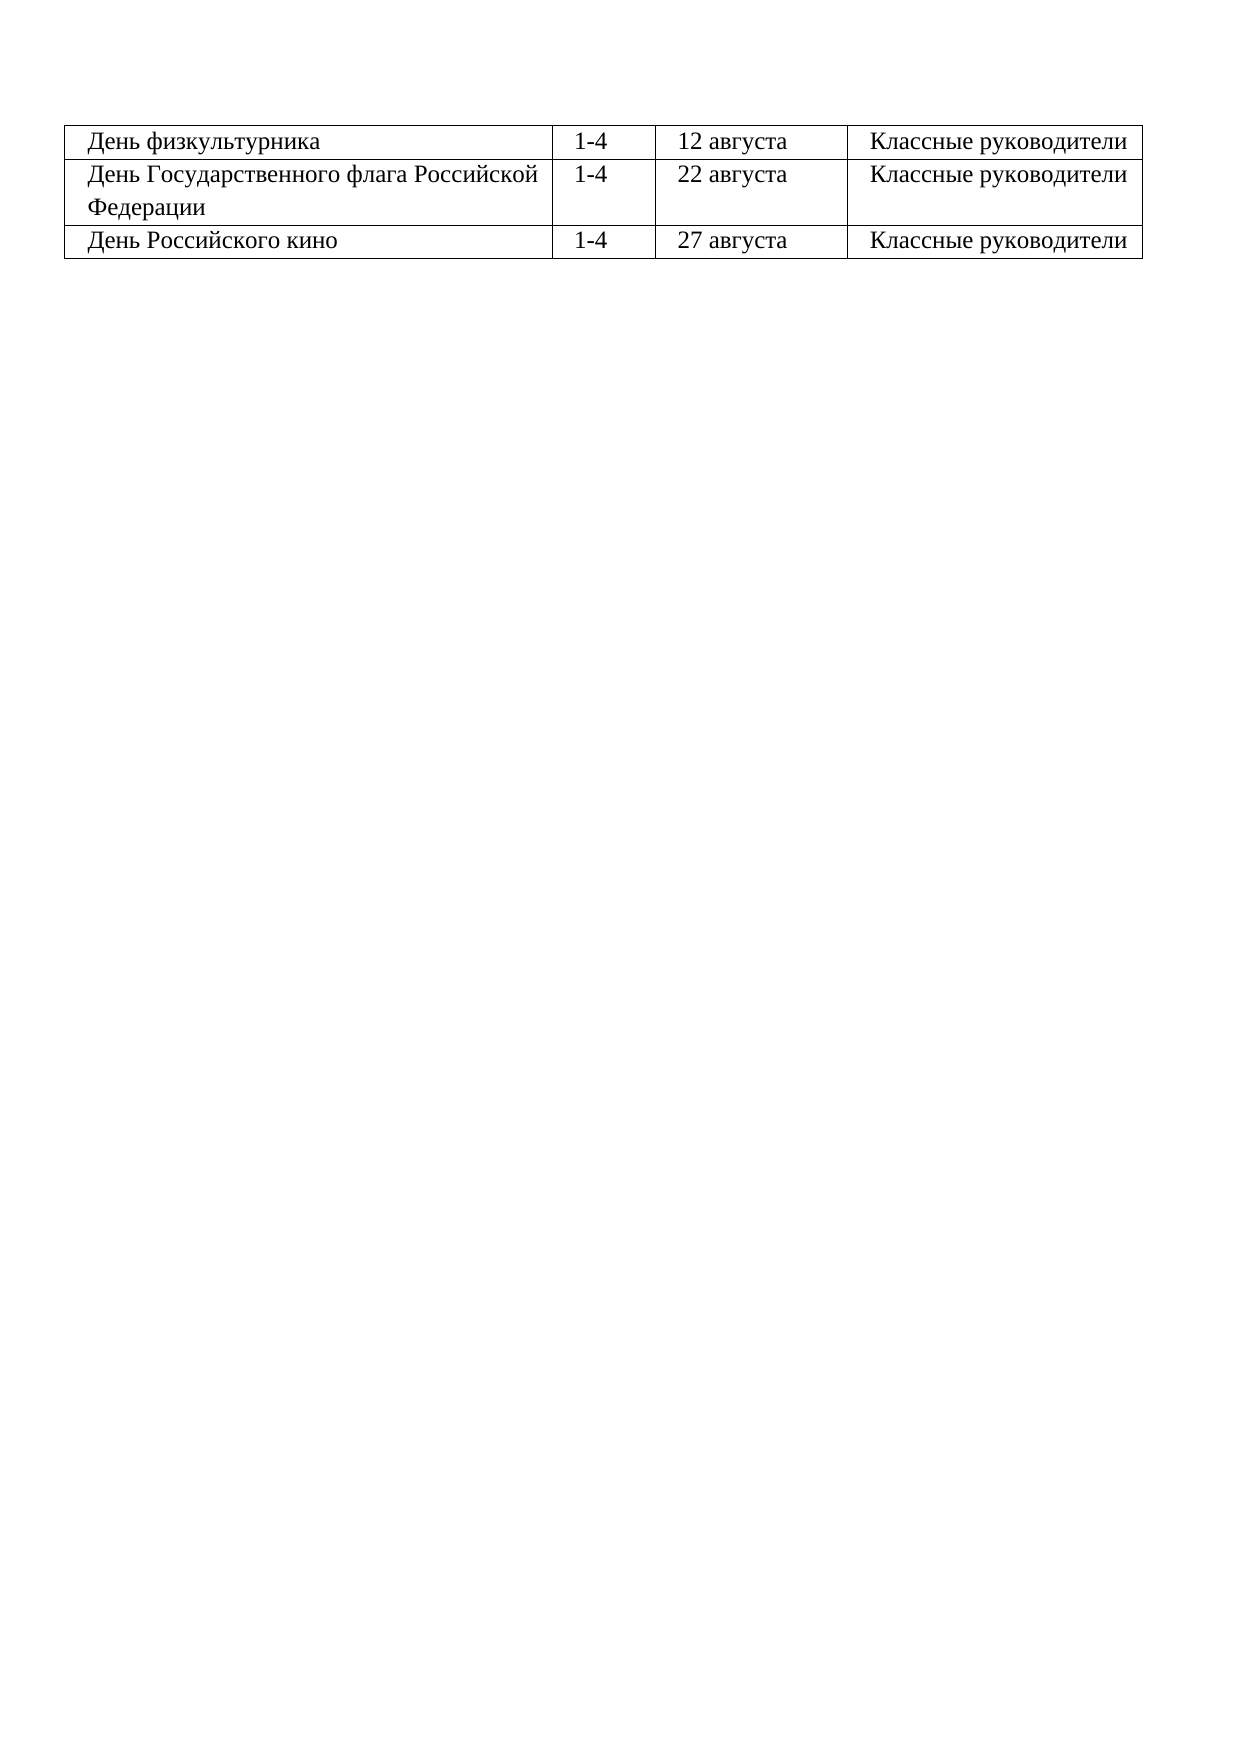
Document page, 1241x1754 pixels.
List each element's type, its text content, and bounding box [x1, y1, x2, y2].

table_cell Классные руководители [848, 226, 1142, 258]
table_cell 22 августа [656, 160, 847, 224]
table_cell 27 августа [656, 226, 847, 258]
table_cell Классные руководители [848, 160, 1142, 224]
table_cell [848, 126, 1142, 158]
table_cell 12 августа [656, 126, 847, 158]
table_cell День физкультурника [65, 126, 552, 158]
table_cell 1-4 [553, 126, 655, 158]
table_cell 1-4 [553, 160, 655, 224]
table_cell День Государственного флага Российской Федерации [65, 160, 552, 224]
table_cell 1-4 [553, 226, 655, 258]
table_cell День Российского кино [65, 226, 552, 258]
